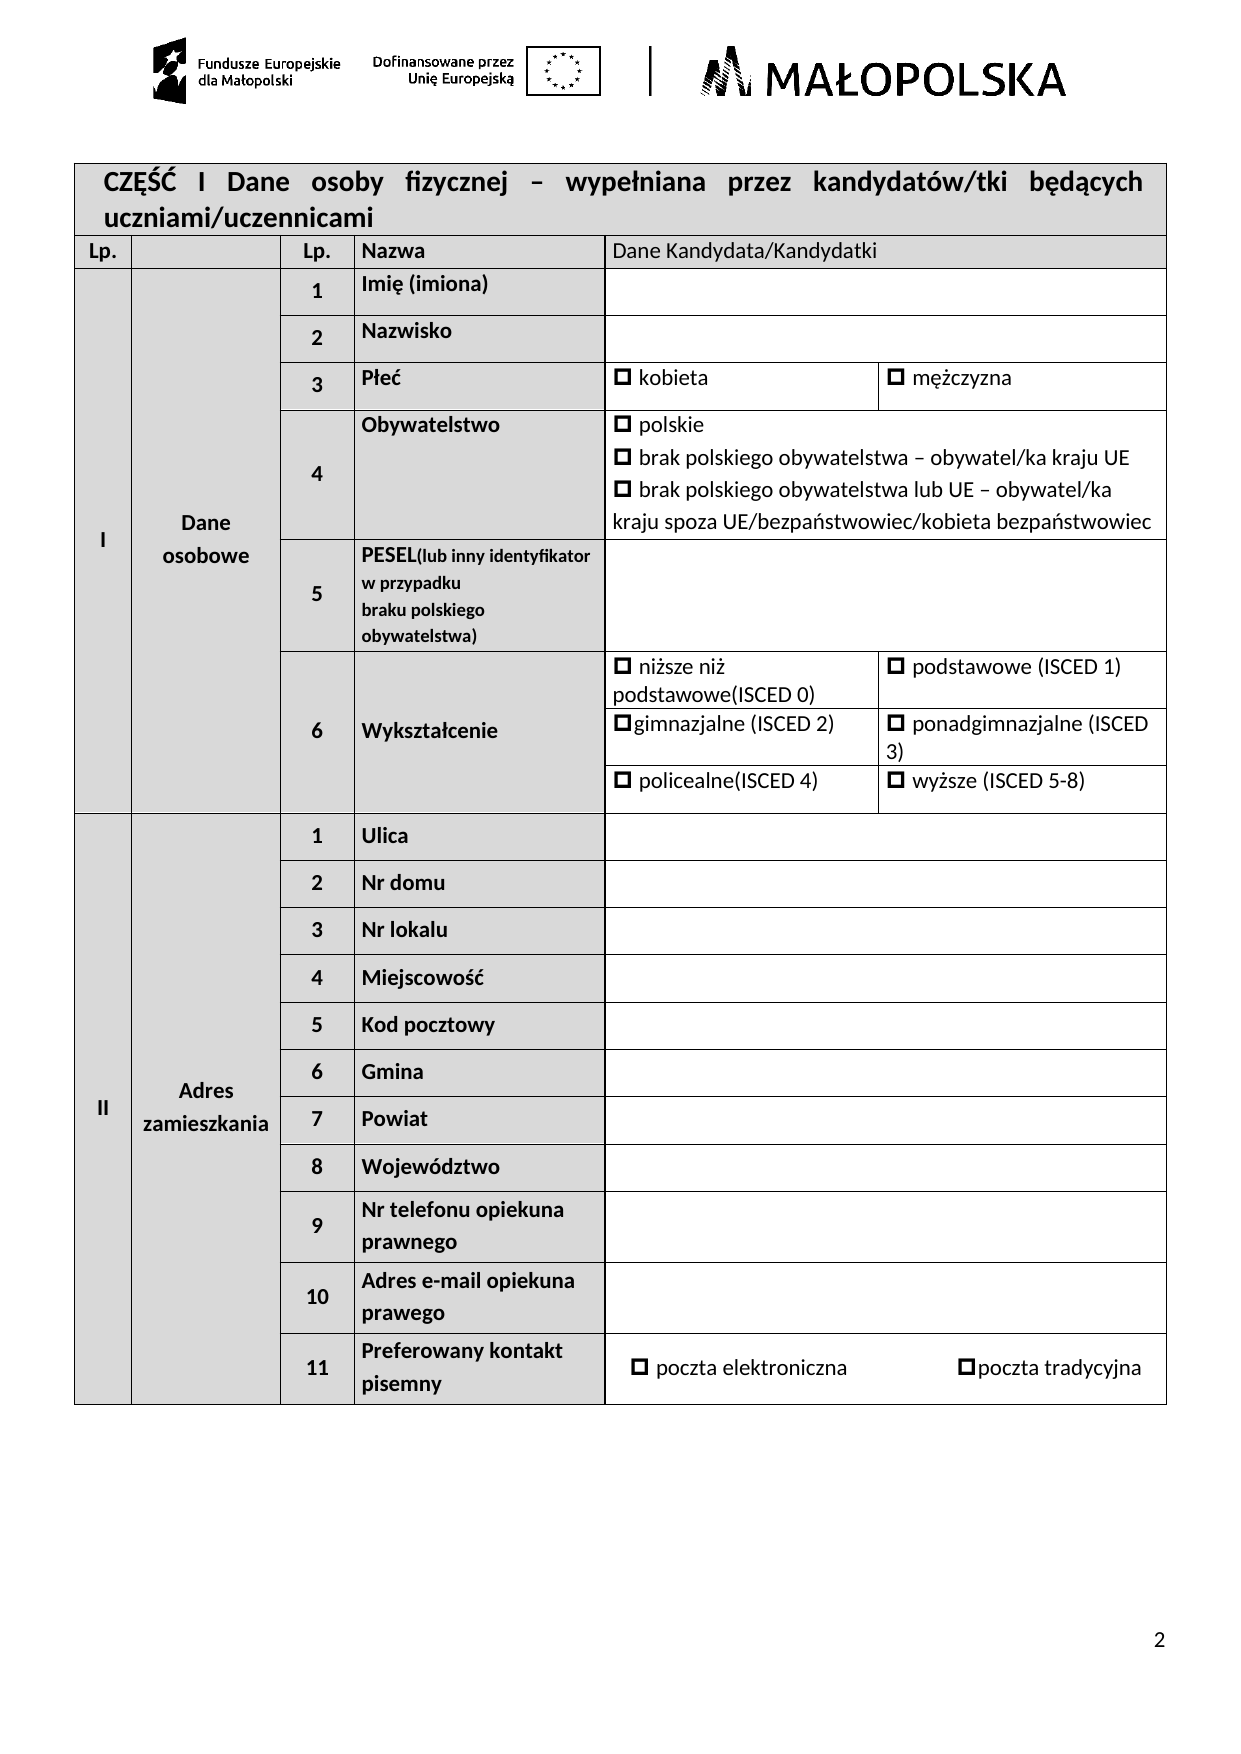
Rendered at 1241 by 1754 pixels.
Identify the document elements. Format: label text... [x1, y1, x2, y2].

table_cell Dane Kandydata/Kandydatki [606, 236, 1166, 268]
table_cell polskie brak polskiego obywatelstwa – obywatel/ka kraju UE brak polskiego obywatelstwa lub UE – obywatel/ka kraju spoza UE/bezpaństwowiec/kobieta bezpaństwowiec [606, 411, 1166, 539]
table_cell [606, 1145, 1166, 1191]
table_cell Płeć [355, 363, 604, 409]
table_cell [606, 1050, 1166, 1096]
table_cell 9 [281, 1192, 354, 1262]
table_cell [606, 908, 1166, 954]
table_cell 5 [281, 540, 354, 651]
table_cell [606, 1192, 1166, 1262]
table_cell II [75, 814, 131, 1404]
table_cell 2 [281, 861, 354, 907]
table_cell [606, 269, 1166, 315]
table_cell gimnazjalne (ISCED 2) [606, 709, 878, 765]
table_cell [606, 955, 1166, 1002]
table_cell [132, 236, 280, 268]
table_cell Imię (imiona) [355, 269, 604, 315]
table_cell CZĘŚĆ I Dane osoby fizycznej – wypełniana przez kandydatów/tki będących uczniami/uczennicami [75, 164, 1166, 235]
table_cell 1 [281, 269, 354, 315]
table_cell Nr domu [355, 861, 604, 907]
table_cell Województwo [355, 1145, 604, 1191]
table_cell kobieta [606, 363, 878, 409]
table_cell [606, 1097, 1166, 1143]
table_cell [606, 861, 1166, 907]
table_cell 6 [281, 1050, 354, 1096]
table_cell Preferowany kontakt pisemny [355, 1334, 604, 1404]
table_cell 3 [281, 363, 354, 409]
table_cell 11 [281, 1334, 354, 1404]
table_cell 4 [281, 955, 354, 1002]
table_cell Lp. [75, 236, 131, 268]
table_cell Nazwisko [355, 316, 604, 362]
table_cell policealne(ISCED 4) [606, 766, 878, 812]
table_cell 5 [281, 1003, 354, 1049]
table_cell [606, 814, 1166, 860]
table_cell niższe niż podstawowe(ISCED 0) [606, 652, 878, 708]
table_cell [606, 316, 1166, 362]
picture [136, 20, 1082, 121]
table_cell 10 [281, 1263, 354, 1333]
table_cell Dane osobowe [132, 269, 280, 812]
table_cell PESEL(lub inny identyfikator w przypadku braku polskiego obywatelstwa) [355, 540, 604, 651]
table_cell ponadgimnazjalne (ISCED 3) [879, 709, 1166, 765]
table_cell 1 [281, 814, 354, 860]
table_cell Adres e-mail opiekuna prawego [355, 1263, 604, 1333]
table_cell Nr lokalu [355, 908, 604, 954]
table_cell [606, 1003, 1166, 1049]
table_cell poczta elektroniczna poczta tradycyjna [606, 1334, 1166, 1404]
table_cell 7 [281, 1097, 354, 1143]
table_cell wyższe (ISCED 5-8) [879, 766, 1166, 812]
table_cell mężczyzna [879, 363, 1166, 409]
table_cell Kod pocztowy [355, 1003, 604, 1049]
table_cell Miejscowość [355, 955, 604, 1002]
table_cell Ulica [355, 814, 604, 860]
table_cell [606, 540, 1166, 651]
table_cell 3 [281, 908, 354, 954]
table_cell Wykształcenie [355, 652, 604, 812]
table_cell Nazwa [355, 236, 604, 268]
table_cell Lp. [281, 236, 354, 268]
table_cell [606, 1263, 1166, 1333]
table_cell 4 [281, 411, 354, 539]
table_cell Powiat [355, 1097, 604, 1143]
table_cell Nr telefonu opiekuna prawnego [355, 1192, 604, 1262]
table_cell podstawowe (ISCED 1) [879, 652, 1166, 708]
table_cell 6 [281, 652, 354, 812]
table_cell I [75, 269, 131, 812]
table_cell Obywatelstwo [355, 411, 604, 539]
table_cell Adres zamieszkania [132, 814, 280, 1404]
table_cell Gmina [355, 1050, 604, 1096]
table_cell 2 [281, 316, 354, 362]
table_cell 8 [281, 1145, 354, 1191]
